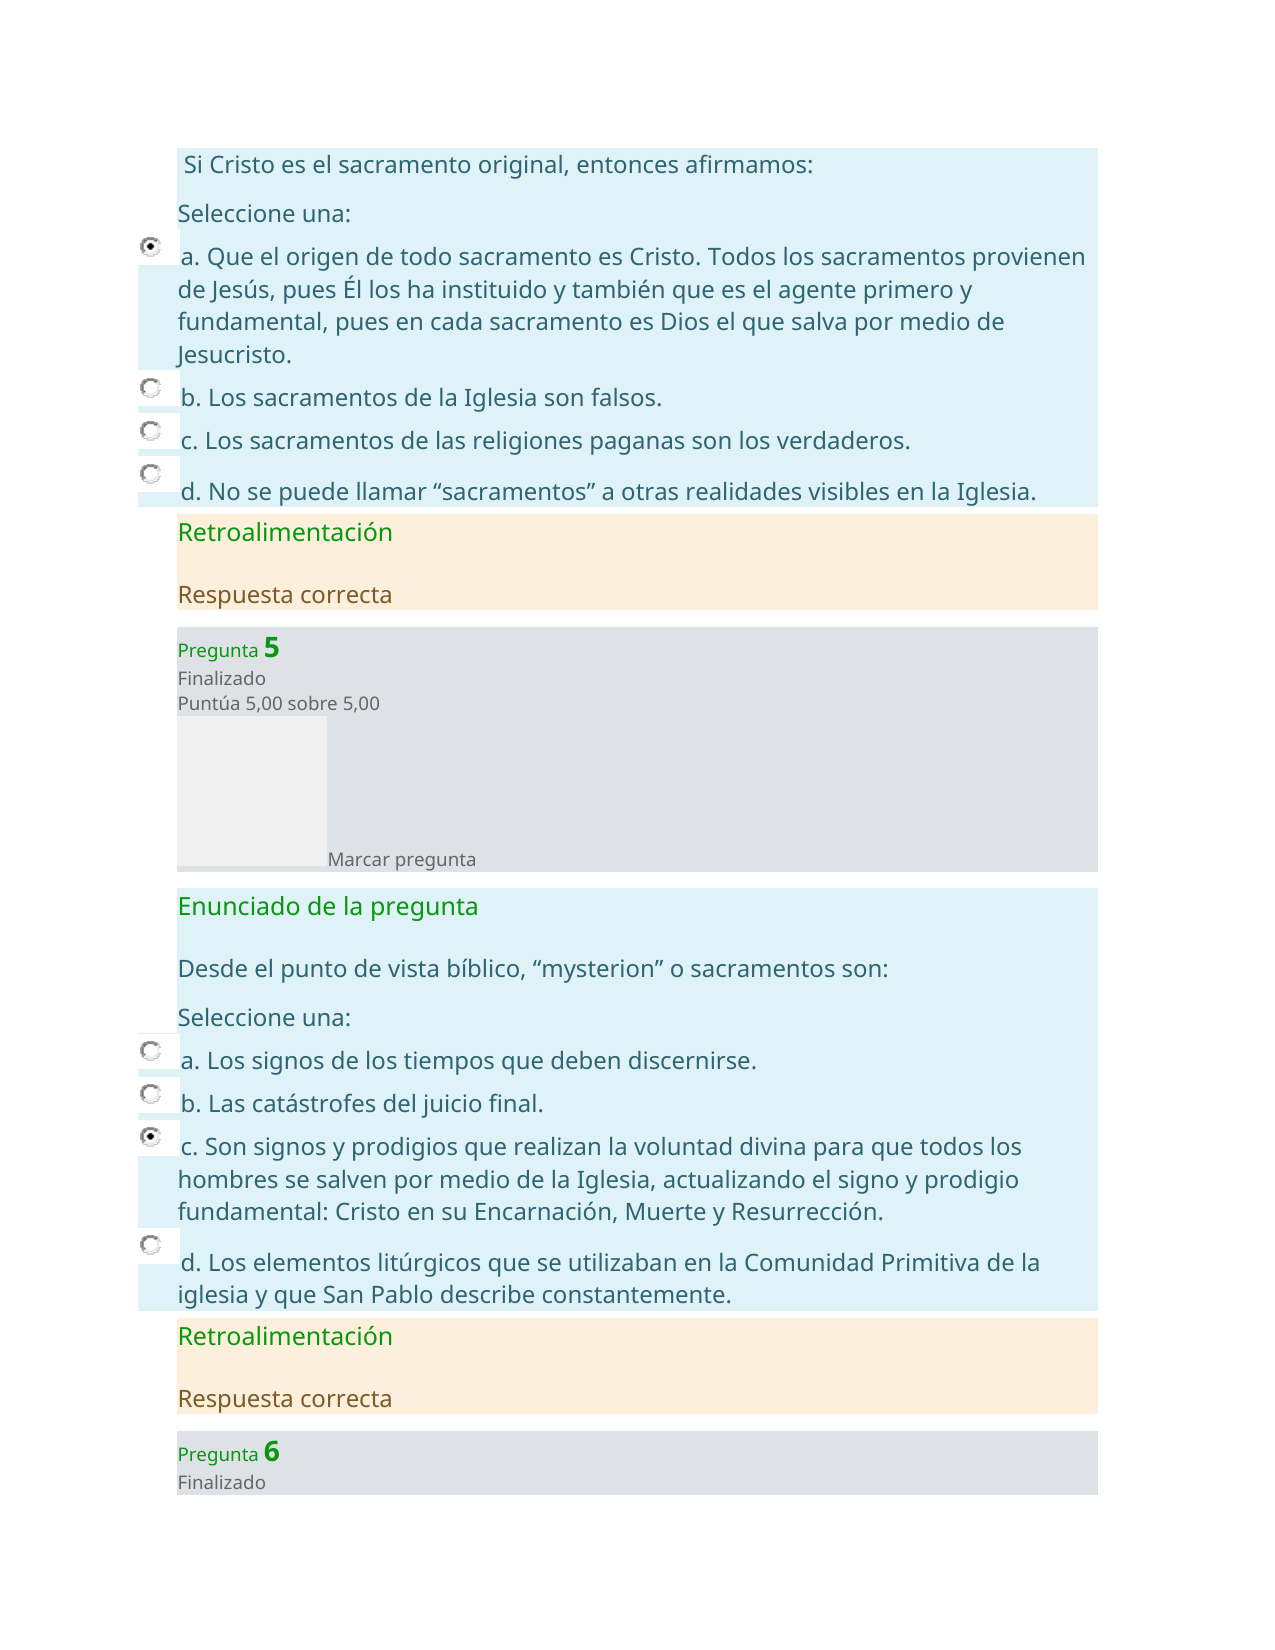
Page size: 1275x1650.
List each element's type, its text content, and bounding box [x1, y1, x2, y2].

text Retroalimentación [177, 514, 1098, 548]
text Seleccione una: [177, 1001, 1098, 1033]
text Pregunta 6 [177, 1431, 1098, 1469]
text Respuesta correcta [177, 1382, 1098, 1414]
text Pregunta 5 [177, 627, 1098, 665]
text Puntúa 5,00 sobre 5,00 [177, 691, 1098, 716]
text c. Son signos y prodigios que realizan la voluntad divina para que todos los hombres se salven por medio de la Iglesia, actualizando el signo y prodigio fundamental: Cristo en su Encarnación, Muerte y Resurrección. [138, 1119, 1098, 1228]
text Si Cristo es el sacramento original, entonces afirmamos: [177, 148, 1098, 180]
text d. No se puede llamar “sacramentos” a otras realidades visibles en la Iglesia. [138, 456, 1098, 507]
text Finalizado [177, 1469, 1098, 1495]
text a. Los signos de los tiempos que deben discernirse. [138, 1033, 1098, 1077]
text Enunciado de la pregunta [177, 888, 1098, 922]
text Retroalimentación [177, 1318, 1098, 1352]
text b. Las catástrofes del juicio final. [138, 1077, 1098, 1119]
text Seleccione una: [177, 197, 1098, 229]
text d. Los elementos litúrgicos que se utilizaban en la Comunidad Primitiva de la iglesia y que San Pablo describe constantemente. [138, 1228, 1098, 1311]
text Respuesta correcta [177, 578, 1098, 610]
text b. Los sacramentos de la Iglesia son falsos. [138, 370, 1098, 413]
text Finalizado [177, 665, 1098, 691]
text Desde el punto de vista bíblico, “mysterion” o sacramentos son: [177, 952, 1098, 984]
text c. Los sacramentos de las religiones paganas son los verdaderos. [138, 413, 1098, 456]
text Marcar pregunta [177, 716, 1098, 872]
text a. Que el origen de todo sacramento es Cristo. Todos los sacramentos provienen de Jesús, pues Él los ha instituido y también que es el agente primero y fundamental, pues en cada sacramento es Dios el que salva por medio de Jesucristo. [138, 229, 1098, 370]
